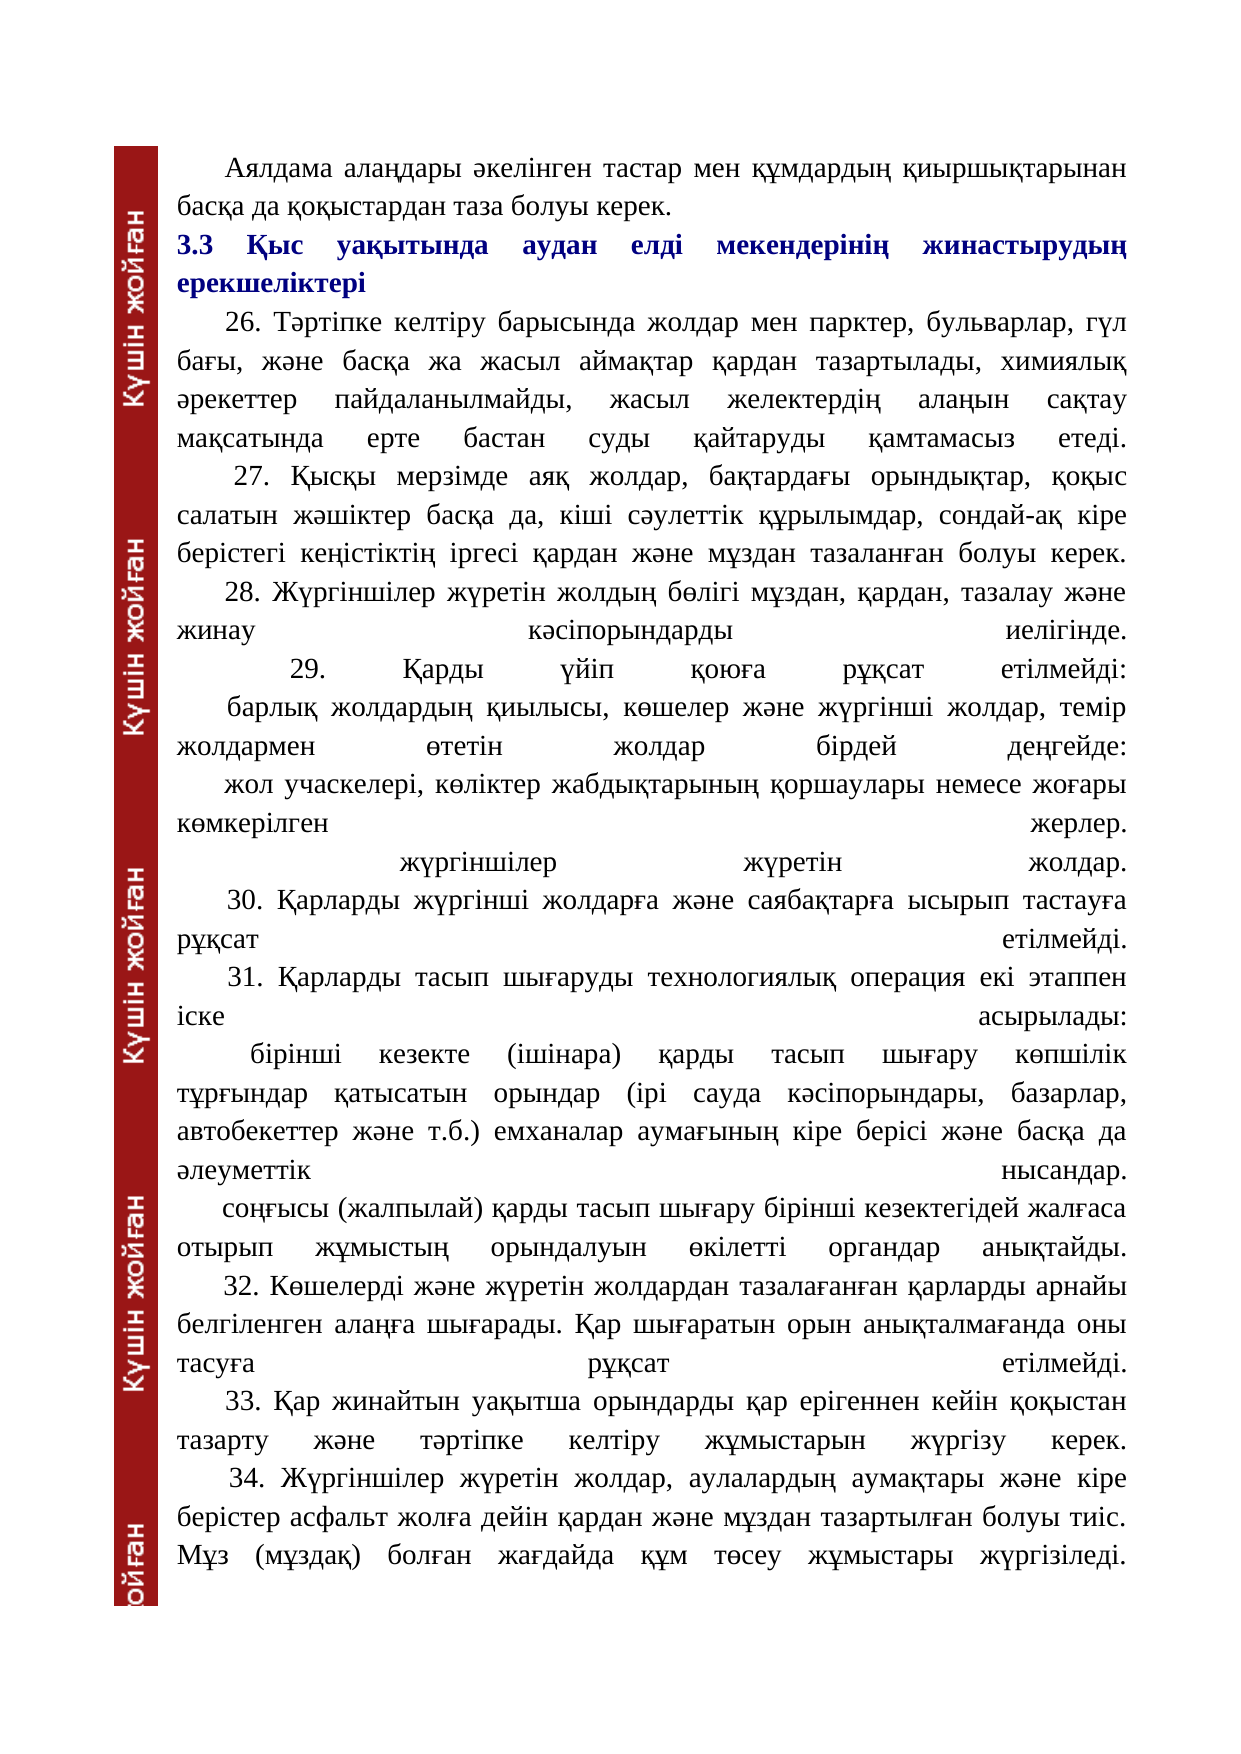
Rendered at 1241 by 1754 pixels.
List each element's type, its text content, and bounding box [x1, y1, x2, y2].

text 3.3 Қыс уақытында аудан елді мекендерінің жинастырудың ерекшеліктері [112, 227, 1128, 299]
picture [114, 146, 158, 150]
picture [114, 299, 158, 304]
picture [114, 1571, 158, 1606]
picture [114, 222, 158, 227]
